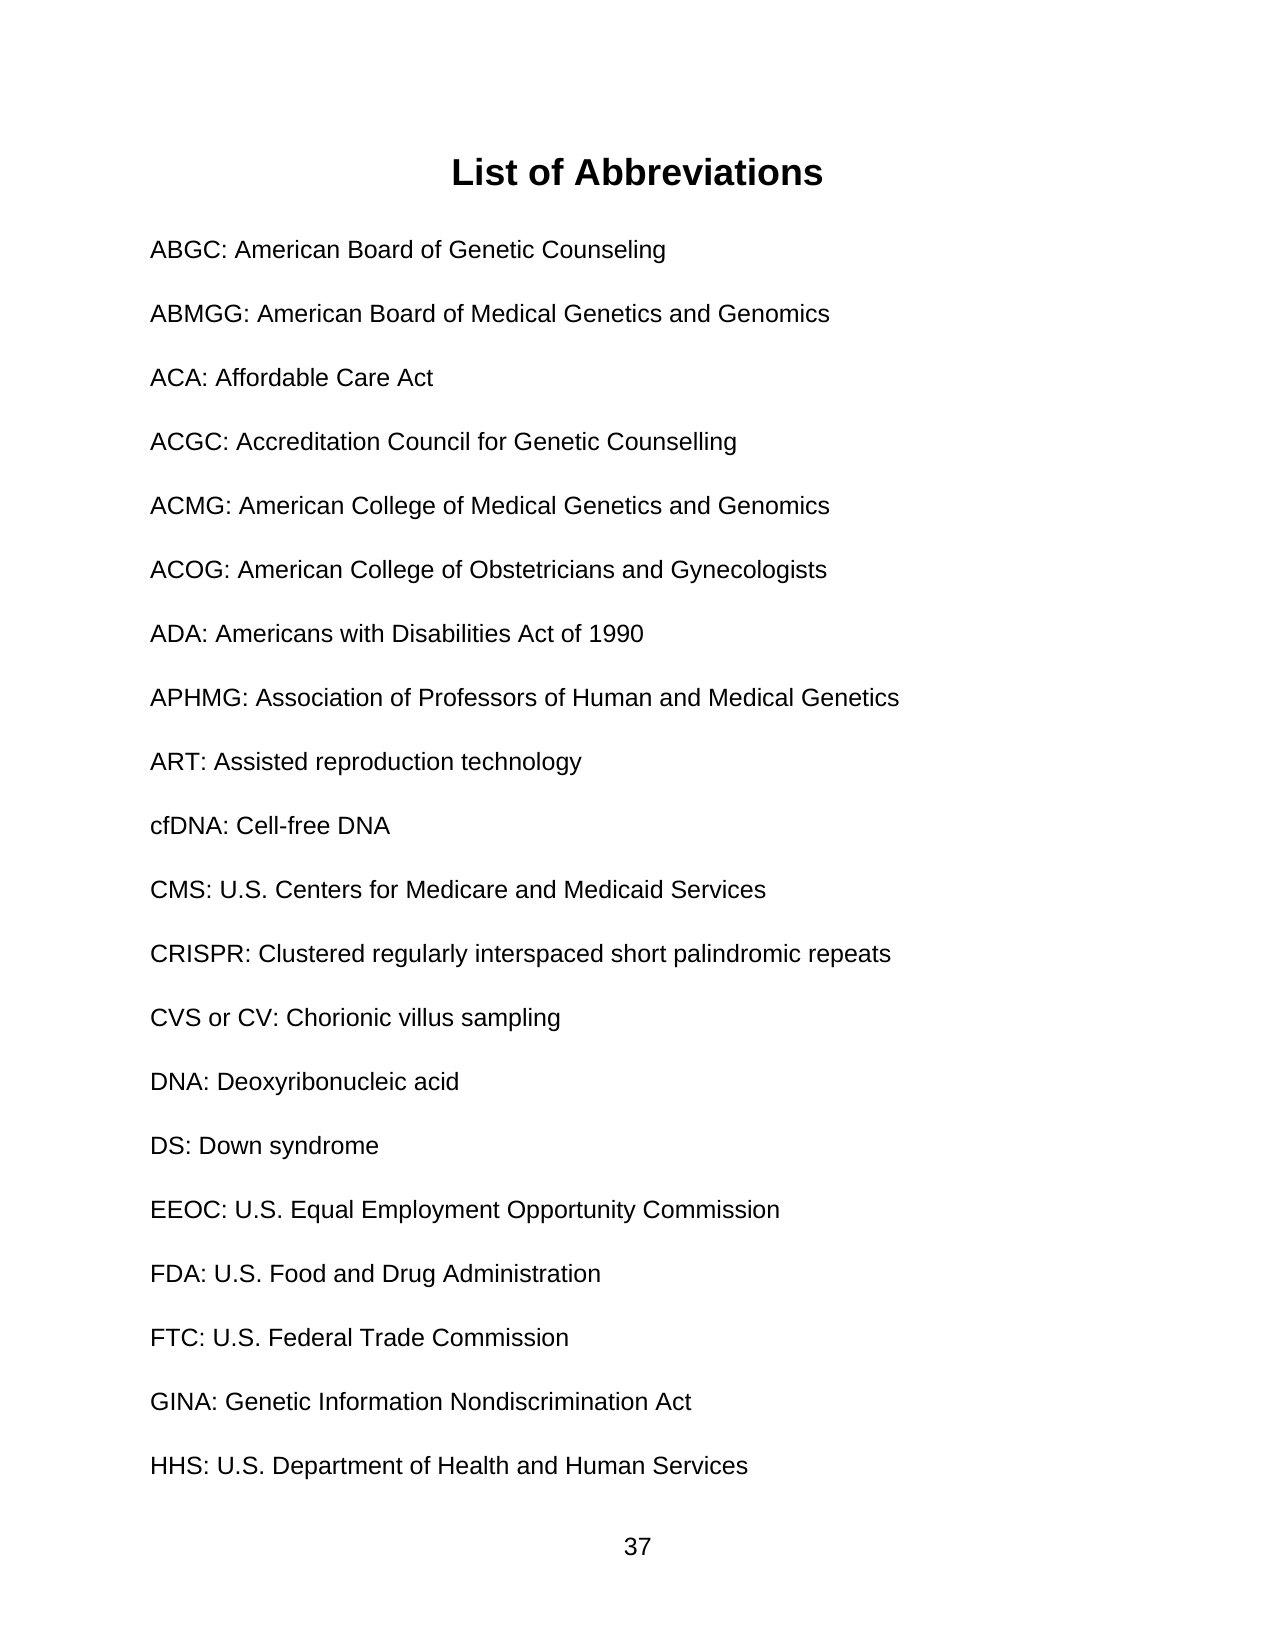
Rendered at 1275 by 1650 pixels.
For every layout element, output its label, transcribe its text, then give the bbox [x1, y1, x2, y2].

text ACOG: American College of Obstetricians and Gynecologists [150, 555, 1125, 584]
text FDA: U.S. Food and Drug Administration [150, 1259, 1125, 1288]
text ACMG: American College of Medical Genetics and Genomics [150, 491, 1125, 520]
text ABMGG: American Board of Medical Genetics and Genomics [150, 299, 1125, 328]
text ABGC: American Board of Genetic Counseling [150, 236, 1125, 264]
text HHS: U.S. Department of Health and Human Services [150, 1451, 1125, 1479]
text ADA: Americans with Disabilities Act of 1990 [150, 619, 1125, 648]
text EEOC: U.S. Equal Employment Opportunity Commission [150, 1195, 1125, 1224]
text DNA: Deoxyribonucleic acid [150, 1067, 1125, 1096]
text cfDNA: Cell-free DNA [150, 811, 1125, 840]
text CMS: U.S. Centers for Medicare and Medicaid Services [150, 875, 1125, 904]
text ART: Assisted reproduction technology [150, 747, 1125, 776]
text ACA: Affordable Care Act [150, 363, 1125, 392]
subtitle List of Abbreviations [150, 150, 1125, 193]
text CVS or CV: Chorionic villus sampling [150, 1003, 1125, 1032]
text FTC: U.S. Federal Trade Commission [150, 1323, 1125, 1352]
text APHMG: Association of Professors of Human and Medical Genetics [150, 683, 1125, 712]
text CRISPR: Clustered regularly interspaced short palindromic repeats [150, 939, 1125, 968]
text GINA: Genetic Information Nondiscrimination Act [150, 1387, 1125, 1416]
text DS: Down syndrome [150, 1131, 1125, 1160]
text ACGC: Accreditation Council for Genetic Counselling [150, 427, 1125, 456]
